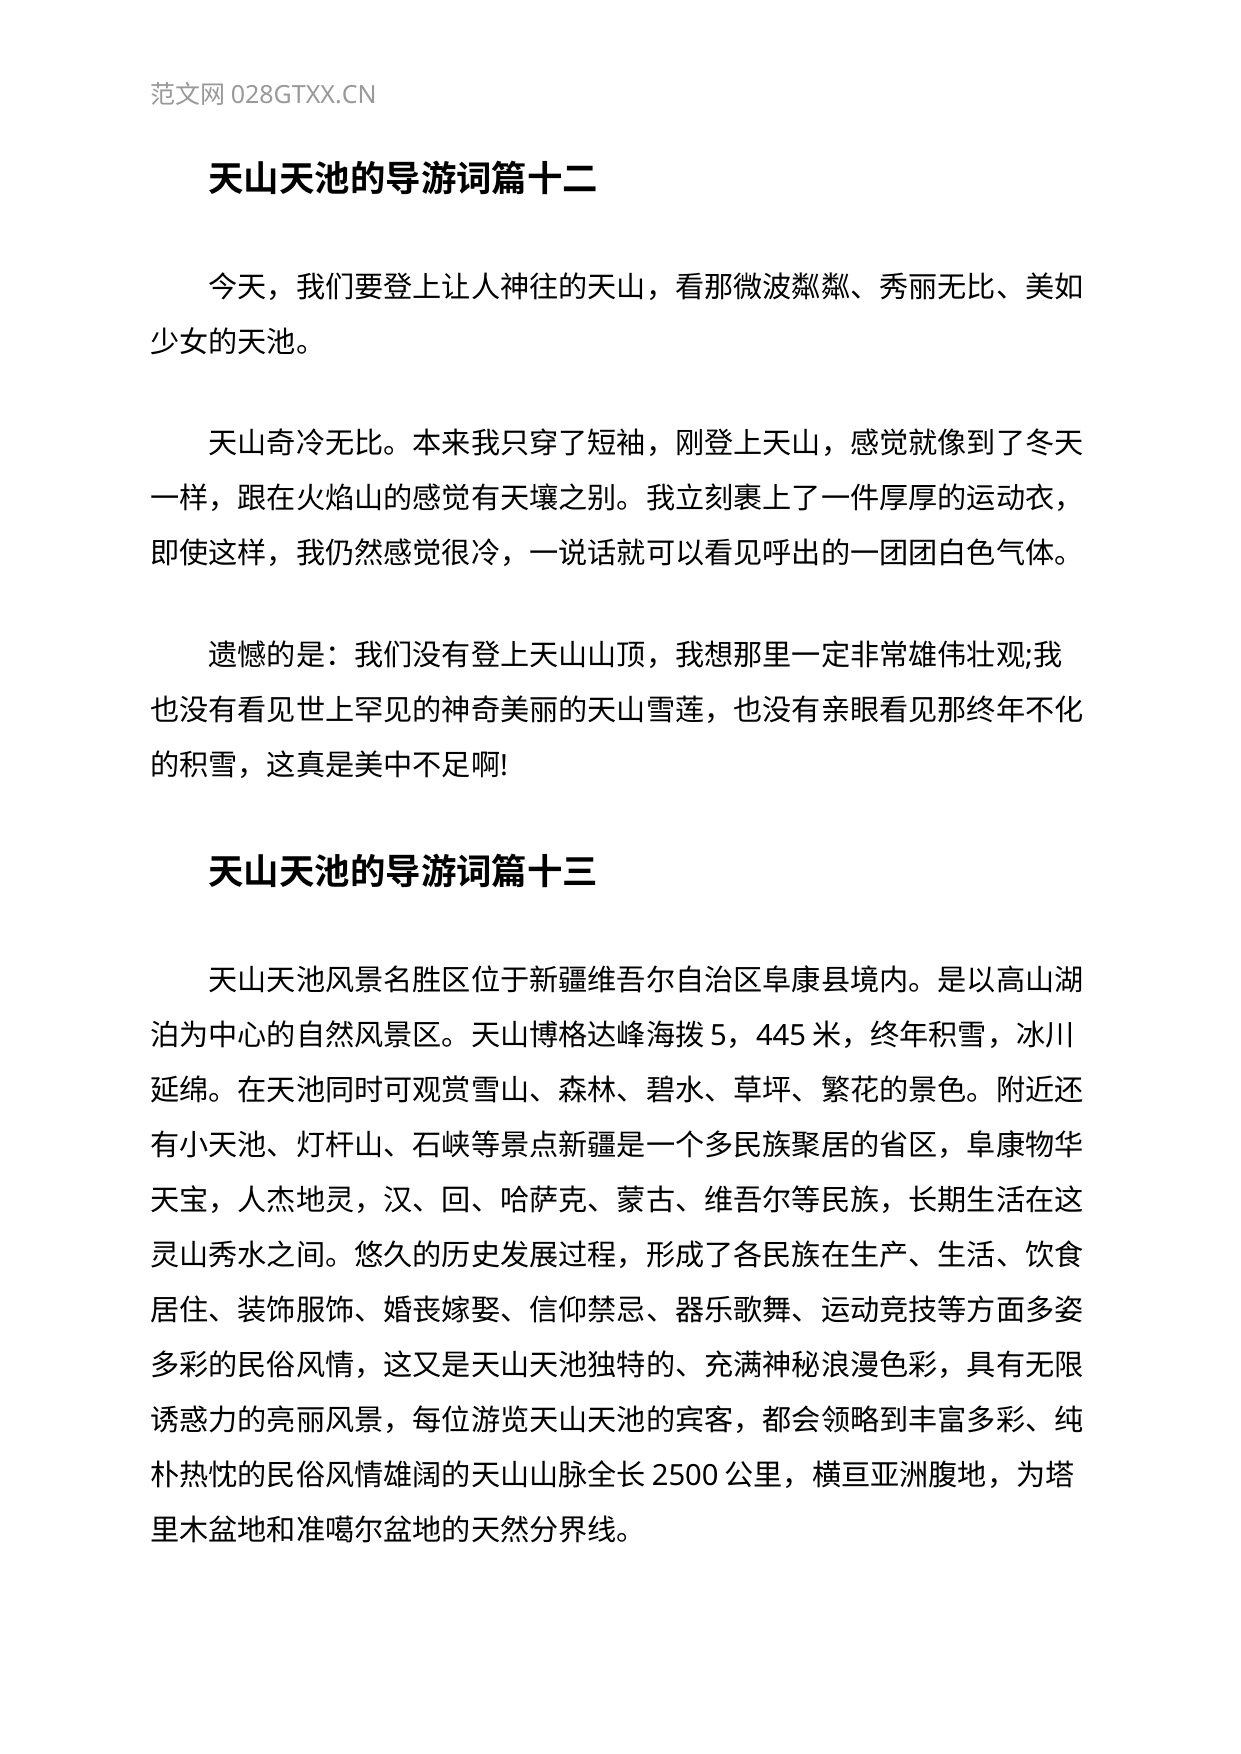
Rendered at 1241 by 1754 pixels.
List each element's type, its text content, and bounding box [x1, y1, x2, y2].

text 天山天池的导游词篇十二 [150, 150, 1090, 201]
text 天山奇冷无比。本来我只穿了短袖，刚登上天山，感觉就像到了冬天一样，跟在火焰山的感觉有天壤之别。我立刻裹上了一件厚厚的运动衣，即使这样，我仍然感觉很冷，一说话就可以看见呼出的一团团白色气体。 [150, 420, 1090, 572]
text 今天，我们要登上让人神往的天山，看那微波粼粼、秀丽无比、美如少女的天池。 [150, 263, 1090, 361]
text 天山天池风景名胜区位于新疆维吾尔自治区阜康县境内。是以高山湖泊为中心的自然风景区。天山博格达峰海拨5，445米，终年积雪，冰川延绵。在天池同时可观赏雪山、森林、碧水、草坪、繁花的景色。附近还有小天池、灯杆山、石峡等景点新疆是一个多民族聚居的省区，阜康物华天宝，人杰地灵，汉、回、哈萨克、蒙古、维吾尔等民族，长期生活在这灵山秀水之间。悠久的历史发展过程，形成了各民族在生产、生活、饮食居住、装饰服饰、婚丧嫁娶、信仰禁忌、器乐歌舞、运动竞技等方面多姿多彩的民俗风情，这又是天山天池独特的、充满神秘浪漫色彩，具有无限诱惑力的亮丽风景，每位游览天山天池的宾客，都会领略到丰富多彩、纯朴热忱的民俗风情雄阔的天山山脉全长2500公里，横亘亚洲腹地，为塔里木盆地和准噶尔盆地的天然分界线。 [150, 957, 1090, 1548]
text 天山天池的导游词篇十三 [150, 843, 1090, 895]
text 遗憾的是：我们没有登上天山山顶，我想那里一定非常雄伟壮观;我也没有看见世上罕见的神奇美丽的天山雪莲，也没有亲眼看见那终年不化的积雪，这真是美中不足啊! [150, 632, 1090, 784]
